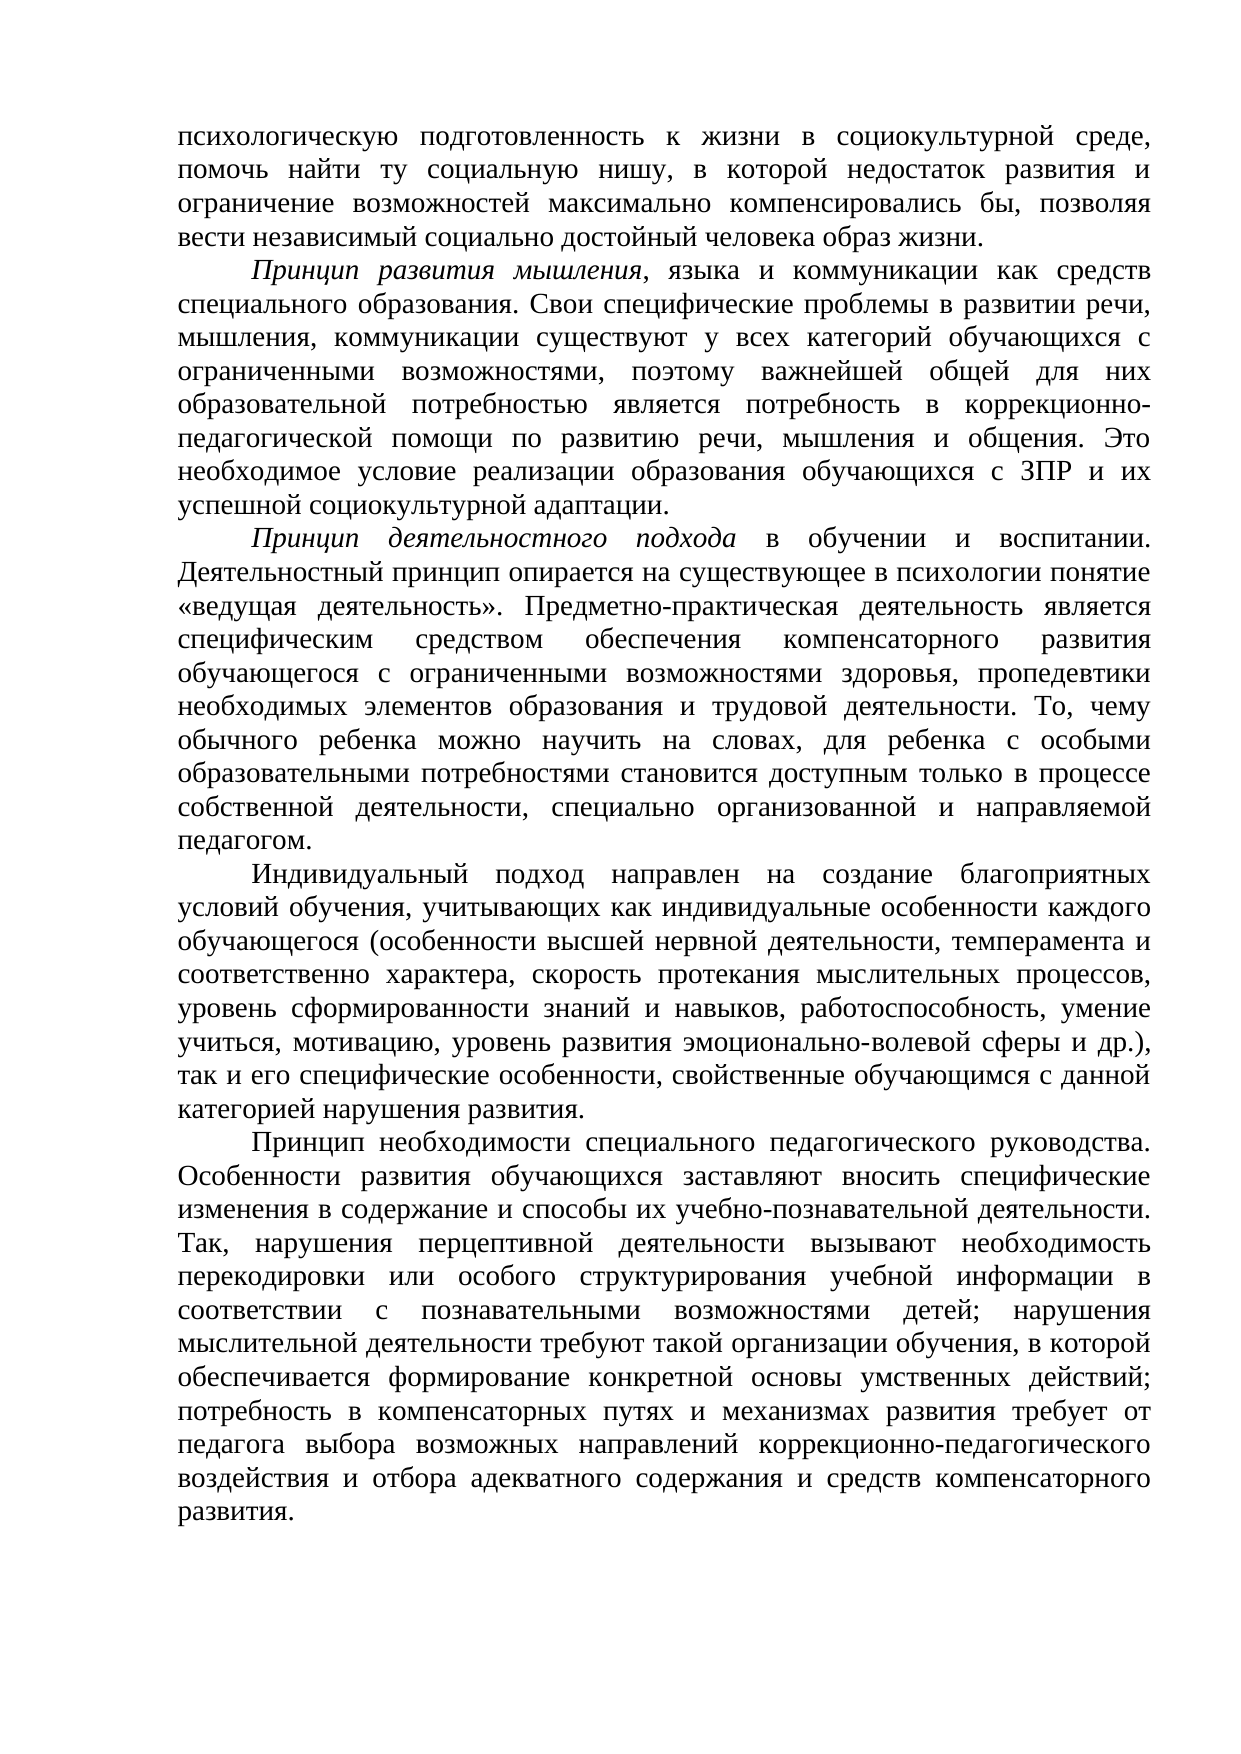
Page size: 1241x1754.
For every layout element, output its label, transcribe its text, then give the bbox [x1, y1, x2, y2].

text Принцип деятельностного подхода в обучении и воспитании. Деятельностный принцип опирается на существующее в психологии понятие «ведущая деятельность». Предметно-практическая деятельность является специфическим средством обеспечения компенсаторного развития обучающегося с ограниченными возможностями здоровья, пропедевтики необходимых элементов образования и трудовой деятельности. То, чему обычного ребенка можно научить на словах, для ребенка с особыми образовательными потребностями становится доступным только в процессе собственной деятельности, специально организованной и направляемой педагогом. [177, 521, 1152, 856]
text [177, 118, 1152, 252]
text Индивидуальный подход направлен на создание благоприятных условий обучения, учитывающих как индивидуальные особенности каждого обучающегося (особенности высшей нервной деятельности, темперамента и соответственно характера, скорость протекания мыслительных процессов, уровень сформированности знаний и навыков, работоспособность, умение учиться, мотивацию, уровень развития эмоционально-волевой сферы и др.), так и его специфические особенности, свойственные обучающимся с данной категорией нарушения развития. [177, 856, 1152, 1124]
text Принцип развития мышления, языка и коммуникации как средств специального образования. Свои специфические проблемы в развитии речи, мышления, коммуникации существуют у всех категорий обучающихся с ограниченными возможностями, поэтому важнейшей общей для них образовательной потребностью является потребность в коррекционно-педагогической помощи по развитию речи, мышления и общения. Это необходимое условие реализации образования обучающихся с ЗПР и их успешной социокультурной адаптации. [177, 252, 1152, 521]
text Принцип необходимости специального педагогического руководства. Особенности развития обучающихся заставляют вносить специфические изменения в содержание и способы их учебно-познавательной деятельности. Так, нарушения перцептивной деятельности вызывают необходимость перекодировки или особого структурирования учебной информации в соответствии с познавательными возможностями детей; нарушения мыслительной деятельности требуют такой организации обучения, в которой обеспечивается формирование конкретной основы умственных действий; потребность в компенсаторных путях и механизмах развития требует от педагога выбора возможных направлений коррекционно-педагогического воздействия и отбора адекватного содержания и средств компенсаторного развития. [177, 1124, 1152, 1527]
